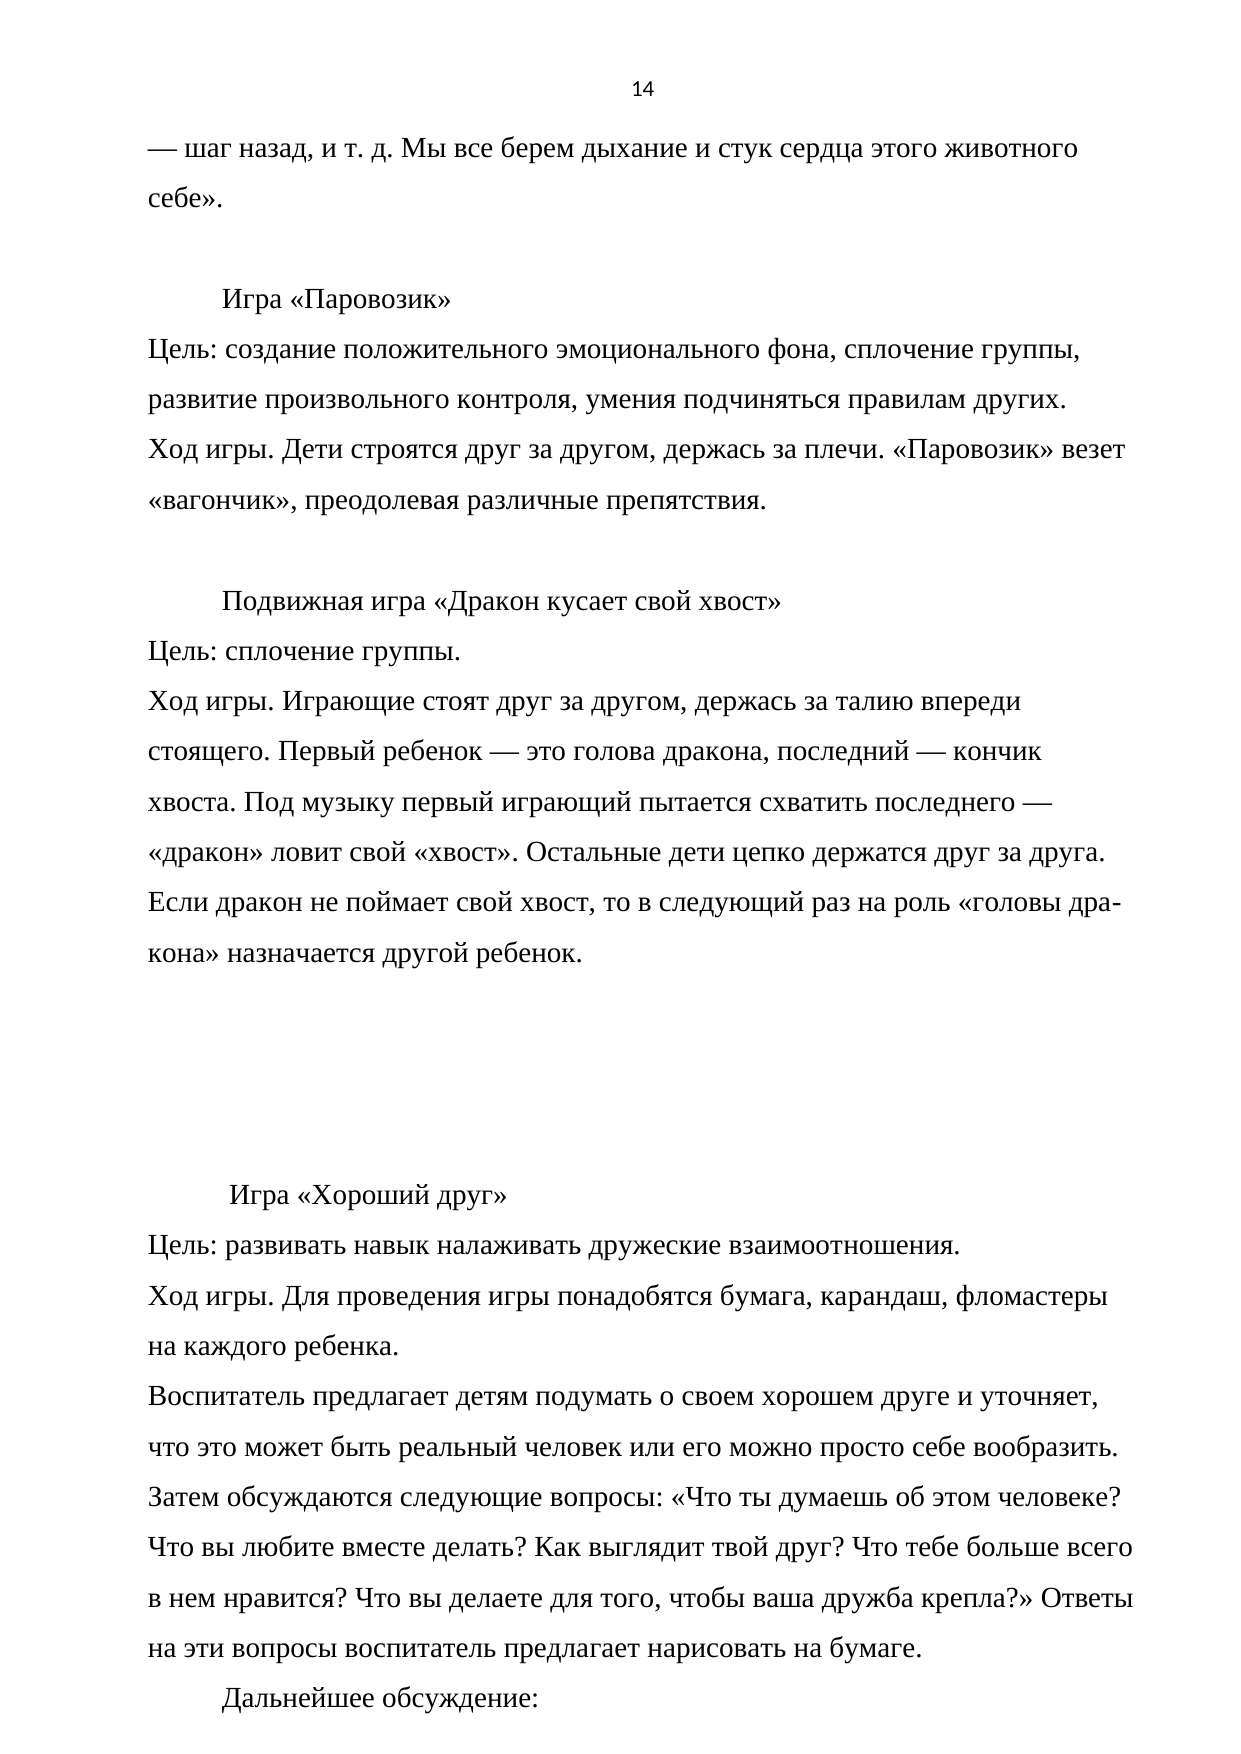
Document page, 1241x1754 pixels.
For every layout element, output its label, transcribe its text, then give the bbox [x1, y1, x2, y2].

text Цель: сплочение группы. [148, 633, 1137, 666]
text Игра «Хороший друг» [148, 1177, 1137, 1211]
text Подвижная игра «Дракон кусает свой хвост» [148, 583, 1137, 616]
text Игра «Паровозик» [148, 281, 1137, 314]
text Цель: создание положительного эмоционального фона, сплочение группы, развитие произвольного контроля, умения подчиняться правилам других. [148, 331, 1137, 415]
text Ход игры. Для проведения игры понадобятся бумага, карандаш, фломастеры на каждого ребенка. [148, 1278, 1137, 1362]
text Ход игры. Играющие стоят друг за другом, держась за талию впереди стоящего. Первый ребенок — это голова дракона, последний — кончик хвоста. Под музыку первый играющий пытается схватить последнего — «дракон» ловит свой «хвост». Остальные дети цепко держатся друг за друга. Если дракон не поймает свой хвост, то в следующий раз на роль «головы дракона» назначается другой ребенок. [148, 683, 1137, 968]
text Воспитатель предлагает детям подумать о своем хорошем друге и уточняет, что это может быть реальный человек или его можно просто себе вообразить. Затем обсуждаются следующие вопросы: «Что ты думаешь об этом человеке? Что вы любите вместе делать? Как выглядит твой друг? Что тебе больше всего в нем нравится? Что вы делаете для того, чтобы ваша дружба крепла?» Ответы на эти вопросы воспитатель предлагает нарисовать на бумаге. [148, 1378, 1137, 1663]
text Дальнейшее обсуждение: [148, 1680, 1137, 1714]
text Ход игры. Дети строятся друг за другом, держась за плечи. «Паровозик» везет «вагончик», преодолевая различные препятствия. [148, 432, 1137, 516]
text Цель: развивать навык налаживать дружеские взаимоотношения. [148, 1227, 1137, 1261]
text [148, 130, 1137, 214]
